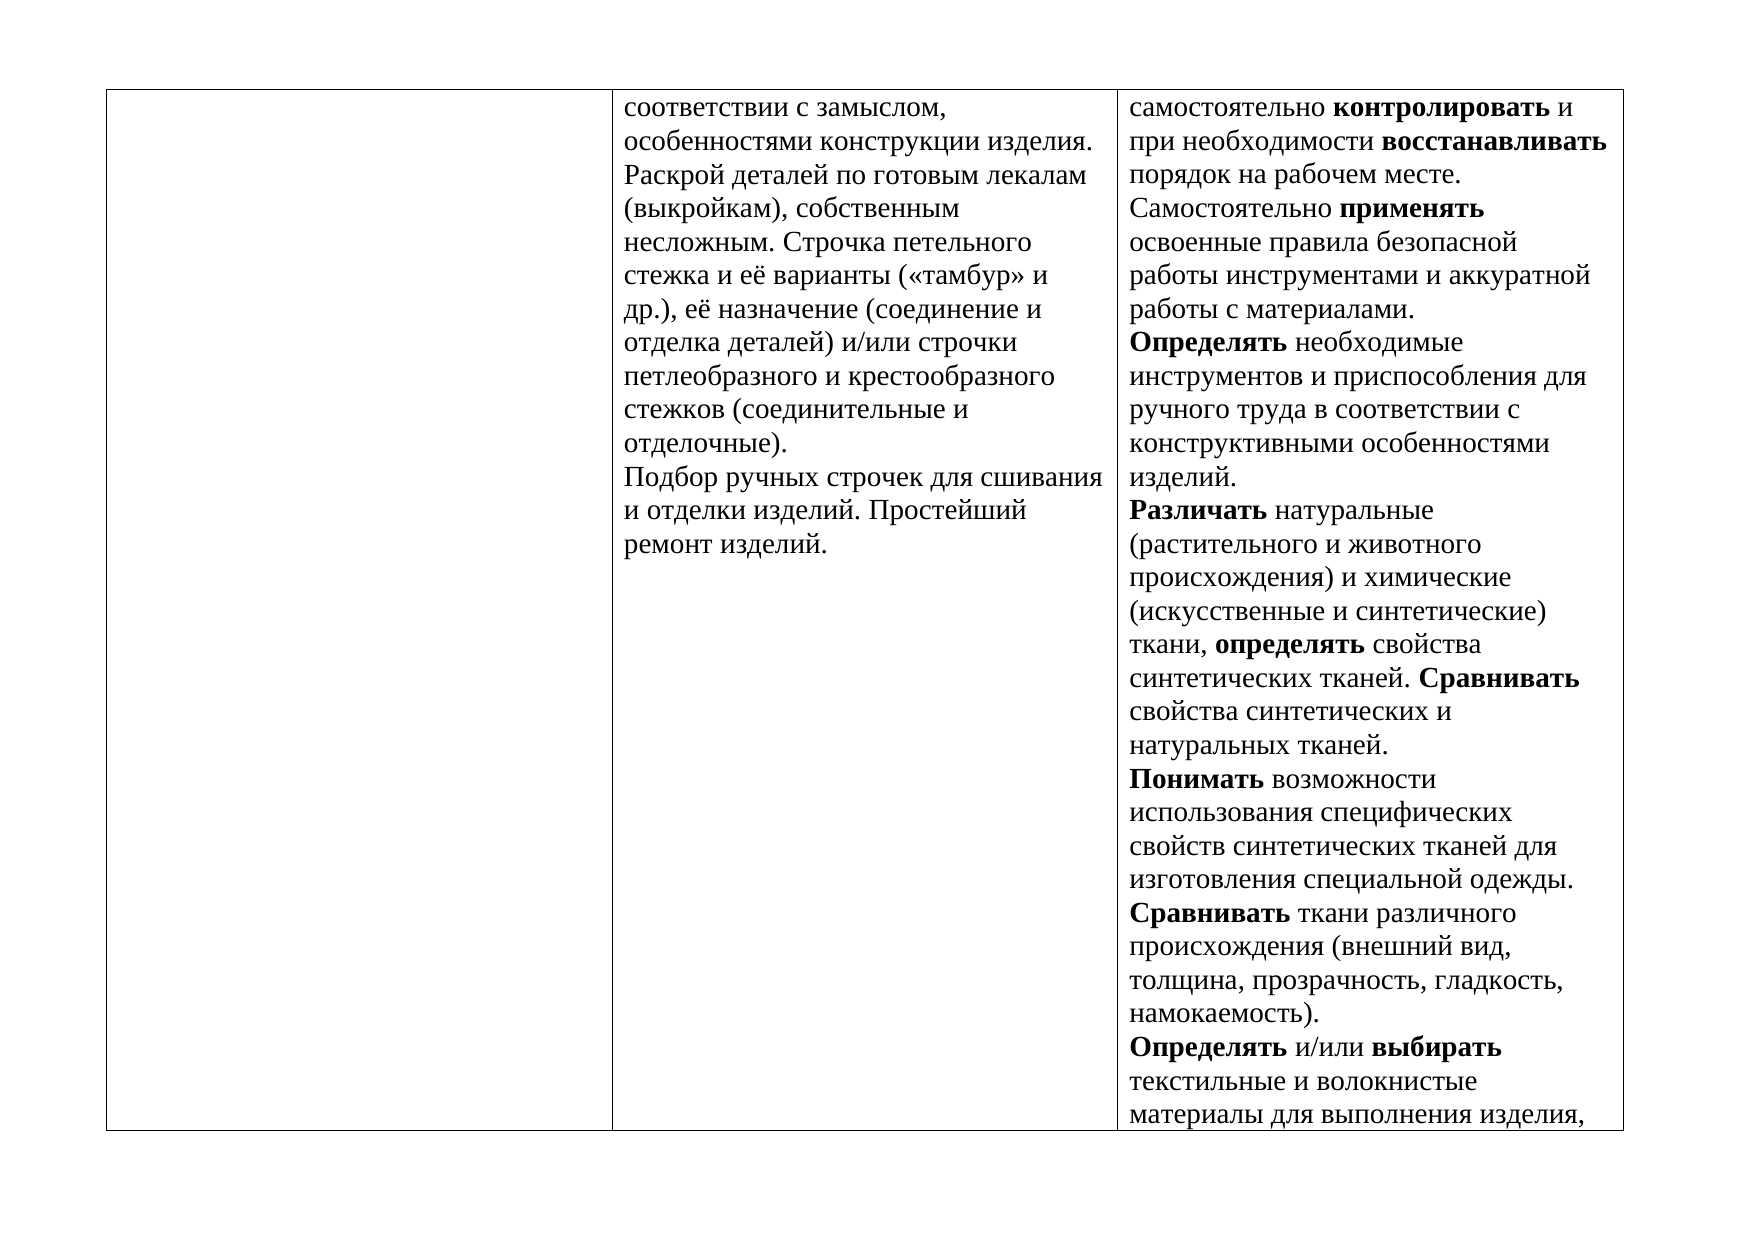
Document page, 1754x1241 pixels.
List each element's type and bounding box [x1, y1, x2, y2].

table_cell [613, 90, 1117, 1130]
table_cell [1118, 90, 1623, 1130]
table_cell [107, 90, 612, 1130]
